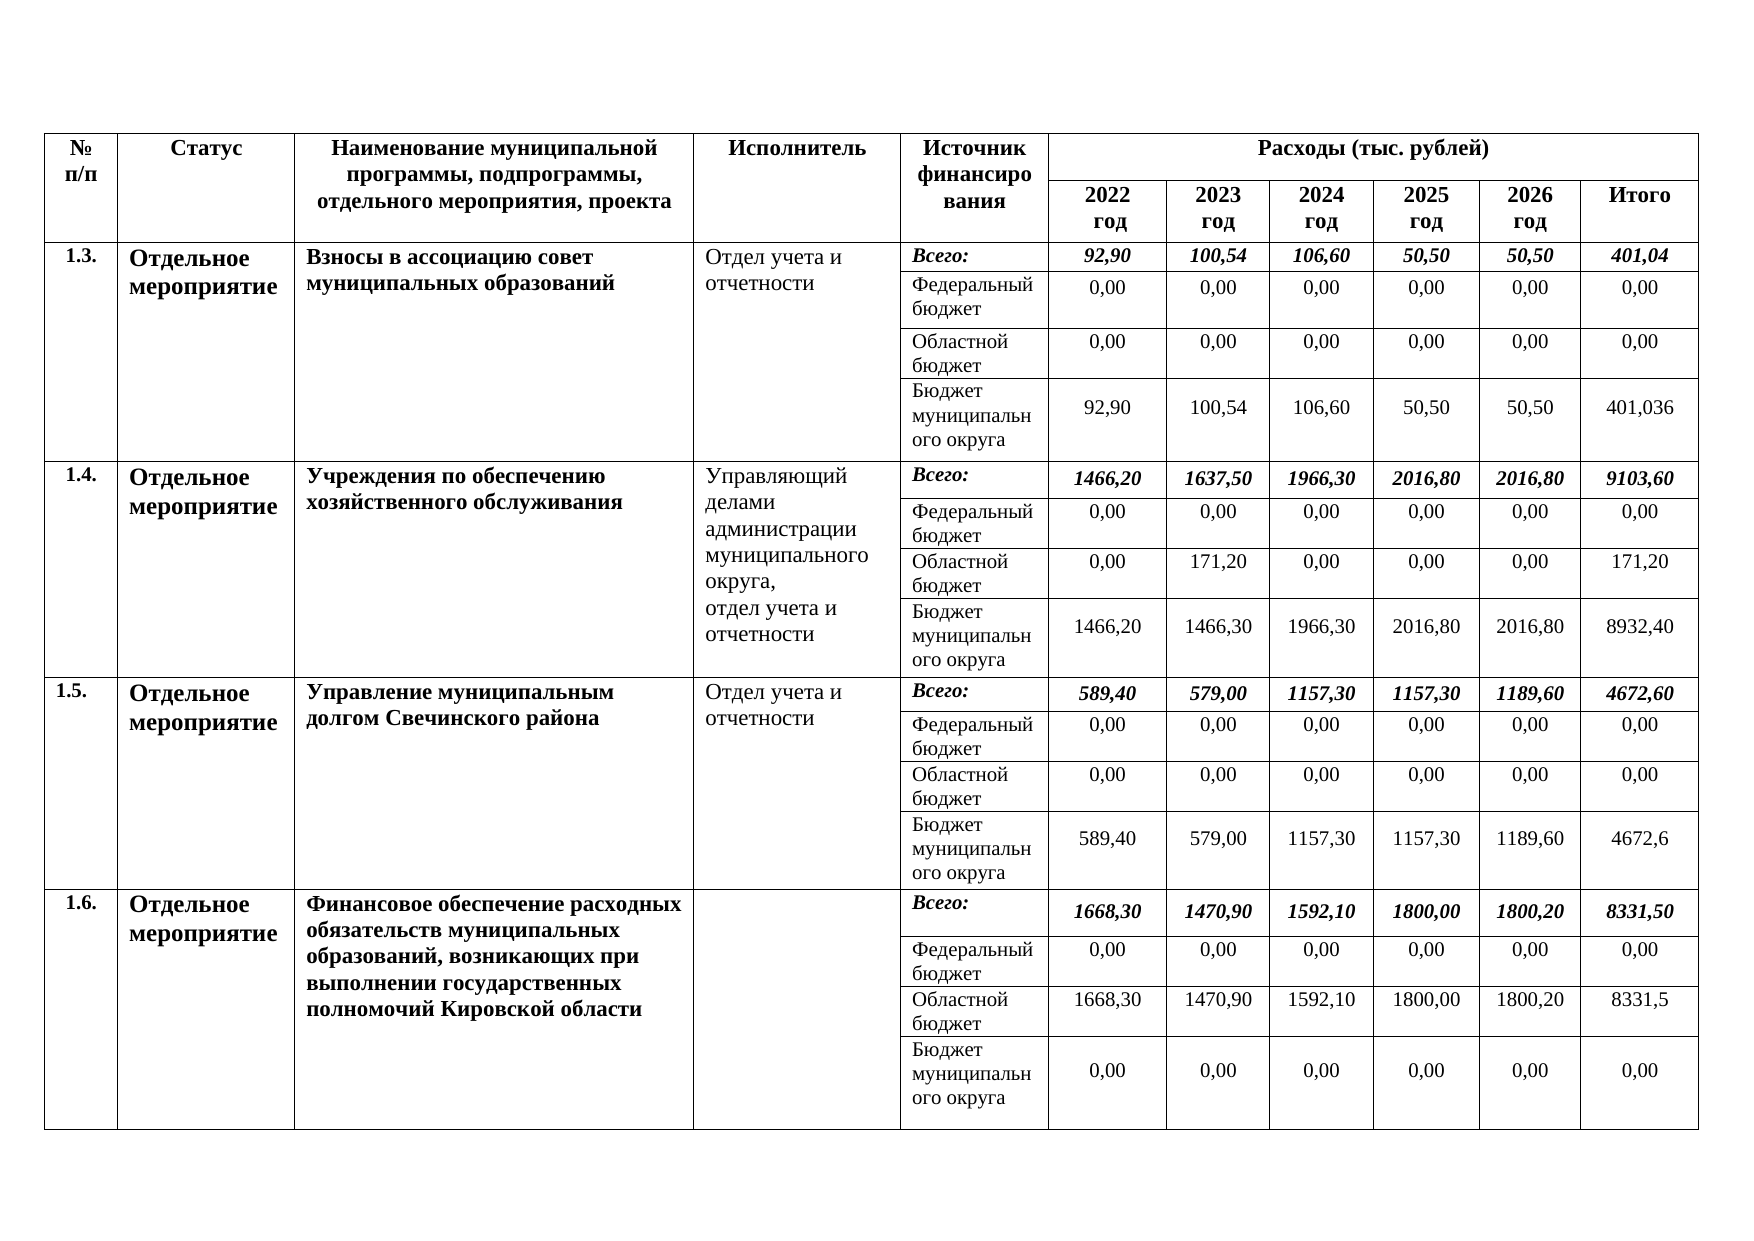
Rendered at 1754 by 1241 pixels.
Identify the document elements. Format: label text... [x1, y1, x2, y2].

table_cell 401,04 [1581, 243, 1698, 271]
table_cell Областной бюджет [901, 549, 1048, 598]
table_cell 1800,00 [1374, 987, 1479, 1036]
table_cell 1157,30 [1374, 812, 1479, 888]
table_cell Учреждения по обеспечению хозяйственного обслуживания [295, 462, 693, 677]
table_cell Отдел учета и отчетности [694, 678, 900, 888]
table_cell 401,036 [1581, 379, 1698, 461]
table_cell 1637,50 [1167, 462, 1269, 498]
table_cell 0,00 [1374, 712, 1479, 761]
table_cell 0,00 [1480, 499, 1580, 548]
table_cell 1800,00 [1374, 890, 1479, 936]
table_cell 0,00 [1374, 762, 1479, 811]
table_cell 1800,20 [1480, 987, 1580, 1036]
table_cell 0,00 [1270, 499, 1373, 548]
table_cell Финансовое обеспечение расходных обязательств муниципальных образований, возникающих при выполнении государственных полномочий Кировской области [295, 890, 693, 1128]
table_cell Отдельное мероприятие [118, 678, 294, 888]
table_cell 0,00 [1374, 549, 1479, 598]
table_cell 2016,80 [1374, 599, 1479, 677]
table_cell 1.6. [45, 890, 117, 1128]
table_cell 9103,60 [1581, 462, 1698, 498]
table_cell 0,00 [1270, 549, 1373, 598]
table_header Расходы (тыс. рублей) [1049, 134, 1698, 180]
table_cell 2023 год [1167, 181, 1269, 242]
table_cell 0,00 [1270, 712, 1373, 761]
table_cell Отдельное мероприятие [118, 890, 294, 1128]
table_cell 0,00 [1270, 272, 1373, 328]
table_cell 1157,30 [1374, 678, 1479, 711]
table_cell 1.4. [45, 462, 117, 677]
table_cell Управление муниципальным долгом Свечинского района [295, 678, 693, 888]
table_cell 1966,30 [1270, 599, 1373, 677]
table_cell 0,00 [1581, 329, 1698, 377]
table_cell 579,00 [1167, 812, 1269, 888]
table_cell 4672,60 [1581, 678, 1698, 711]
table_cell 0,00 [1167, 499, 1269, 548]
table_cell 0,00 [1270, 937, 1373, 986]
table_cell Областной бюджет [901, 762, 1048, 811]
table_cell 0,00 [1167, 1037, 1269, 1128]
table_cell [694, 890, 900, 1128]
table_cell Областной бюджет [901, 987, 1048, 1036]
table_cell 171,20 [1581, 549, 1698, 598]
table_cell 0,00 [1581, 272, 1698, 328]
table_cell 1189,60 [1480, 678, 1580, 711]
table_cell 0,00 [1374, 1037, 1479, 1128]
table_cell 0,00 [1480, 329, 1580, 377]
table_cell 8331,5 [1581, 987, 1698, 1036]
table_cell 0,00 [1581, 937, 1698, 986]
table_cell Итого [1581, 181, 1698, 242]
table_header Статус [118, 134, 294, 242]
table_cell Федеральный бюджет [901, 272, 1048, 328]
table_header № п/п [45, 134, 117, 242]
table_cell 1.3. [45, 243, 117, 461]
table_cell 0,00 [1270, 329, 1373, 377]
table_cell 1466,30 [1167, 599, 1269, 677]
table_header Источник финансирования [901, 134, 1048, 242]
table_cell 1668,30 [1049, 890, 1166, 936]
table_cell 0,00 [1374, 272, 1479, 328]
table_cell 0,00 [1049, 499, 1166, 548]
table_cell Бюджет муниципального округа [901, 1037, 1048, 1128]
table_cell 0,00 [1480, 937, 1580, 986]
table_cell 2016,80 [1480, 599, 1580, 677]
table_cell 1966,30 [1270, 462, 1373, 498]
table_cell Бюджет муниципального округа [901, 379, 1048, 461]
table_cell 2016,80 [1480, 462, 1580, 498]
table_cell 106,60 [1270, 379, 1373, 461]
table_cell 0,00 [1480, 549, 1580, 598]
table_cell Бюджет муниципального округа [901, 599, 1048, 677]
table_cell 1157,30 [1270, 678, 1373, 711]
table_cell 1592,10 [1270, 987, 1373, 1036]
table_cell 0,00 [1480, 272, 1580, 328]
table_cell 2022 год [1049, 181, 1166, 242]
table_cell 0,00 [1480, 712, 1580, 761]
table_cell 0,00 [1049, 329, 1166, 377]
table_cell 1466,20 [1049, 599, 1166, 677]
table_cell 0,00 [1049, 1037, 1166, 1128]
table_cell 8331,50 [1581, 890, 1698, 936]
table_cell 0,00 [1049, 712, 1166, 761]
table_cell 0,00 [1167, 712, 1269, 761]
table_cell 0,00 [1374, 937, 1479, 986]
table_cell Всего: [901, 890, 1048, 936]
table_cell 0,00 [1270, 1037, 1373, 1128]
table_cell 0,00 [1374, 499, 1479, 548]
table_cell 1189,60 [1480, 812, 1580, 888]
table_cell 589,40 [1049, 812, 1166, 888]
table_cell Управляющий делами администрации муниципального округа, отдел учета и отчетности [694, 462, 900, 677]
table_cell 1157,30 [1270, 812, 1373, 888]
table_cell 8932,40 [1581, 599, 1698, 677]
table_cell Всего: [901, 678, 1048, 711]
table_cell Федеральный бюджет [901, 937, 1048, 986]
table_cell 50,50 [1480, 379, 1580, 461]
table_cell 0,00 [1167, 762, 1269, 811]
table_cell 1466,20 [1049, 462, 1166, 498]
table_cell Отдельное мероприятие [118, 243, 294, 461]
table_cell 2025 год [1374, 181, 1479, 242]
table_cell 1668,30 [1049, 987, 1166, 1036]
table_cell 50,50 [1374, 379, 1479, 461]
table_cell 0,00 [1581, 762, 1698, 811]
table_cell 106,60 [1270, 243, 1373, 271]
table_cell Взносы в ассоциацию совет муниципальных образований [295, 243, 693, 461]
table_cell 0,00 [1049, 937, 1166, 986]
table_cell 92,90 [1049, 243, 1166, 271]
table_cell Отдел учета и отчетности [694, 243, 900, 461]
table_cell 0,00 [1374, 329, 1479, 377]
table_cell 100,54 [1167, 243, 1269, 271]
table_cell Федеральный бюджет [901, 712, 1048, 761]
table_cell 0,00 [1581, 499, 1698, 548]
table_cell 50,50 [1480, 243, 1580, 271]
table_cell 2016,80 [1374, 462, 1479, 498]
table_cell Федеральный бюджет [901, 499, 1048, 548]
table_header Наименование муниципальной программы, подпрограммы, отдельного мероприятия, проекта [295, 134, 693, 242]
table_cell 0,00 [1167, 329, 1269, 377]
table_cell 171,20 [1167, 549, 1269, 598]
table_cell 0,00 [1049, 272, 1166, 328]
table_cell 0,00 [1270, 762, 1373, 811]
table_cell 0,00 [1480, 1037, 1580, 1128]
table_cell 50,50 [1374, 243, 1479, 271]
table_cell 1800,20 [1480, 890, 1580, 936]
table_cell 0,00 [1480, 762, 1580, 811]
table_cell 0,00 [1167, 272, 1269, 328]
table_cell 0,00 [1581, 712, 1698, 761]
table_cell 1592,10 [1270, 890, 1373, 936]
table_cell 1470,90 [1167, 890, 1269, 936]
table_cell Всего: [901, 243, 1048, 271]
table_cell Областной бюджет [901, 329, 1048, 377]
table_cell 0,00 [1049, 762, 1166, 811]
table_cell Бюджет муниципального округа [901, 812, 1048, 888]
table_cell 589,40 [1049, 678, 1166, 711]
table_cell 4672,6 [1581, 812, 1698, 888]
table_cell Всего: [901, 462, 1048, 498]
table_cell 1470,90 [1167, 987, 1269, 1036]
table_cell 0,00 [1581, 1037, 1698, 1128]
table_cell Отдельное мероприятие [118, 462, 294, 677]
table_cell 92,90 [1049, 379, 1166, 461]
table_cell 1.5. [45, 678, 117, 888]
table_cell 2026 год [1480, 181, 1580, 242]
table_cell 0,00 [1167, 937, 1269, 986]
table_cell 579,00 [1167, 678, 1269, 711]
table_header Исполнитель [694, 134, 900, 242]
table_cell 2024 год [1270, 181, 1373, 242]
table_cell 0,00 [1049, 549, 1166, 598]
table_cell 100,54 [1167, 379, 1269, 461]
